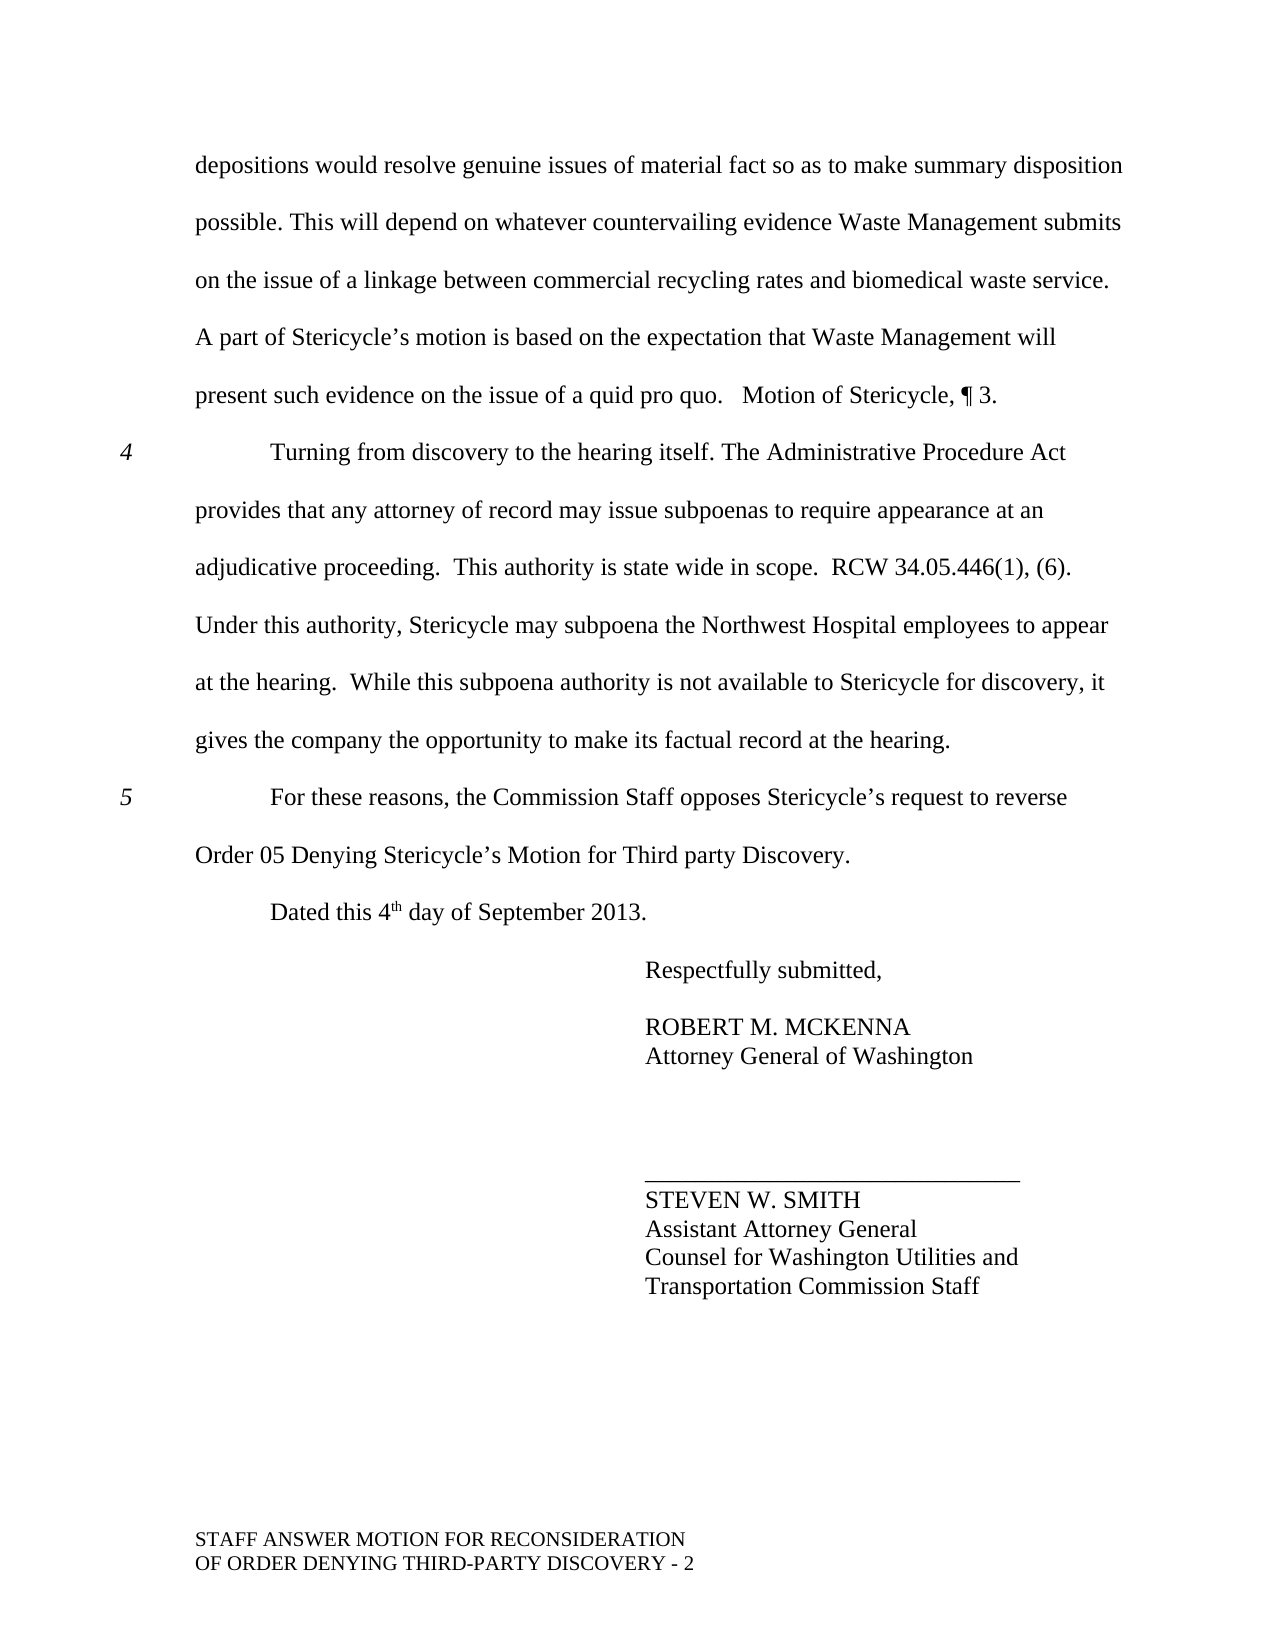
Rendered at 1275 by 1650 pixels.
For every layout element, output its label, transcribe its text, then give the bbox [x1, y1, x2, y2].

text Counsel for Washington Utilities and Transportation Commission Staff [645, 1242, 1125, 1300]
text Respectfully submitted, [270, 955, 1125, 984]
text ______________________________ [645, 1156, 1125, 1185]
text STEVEN W. SMITH [645, 1185, 1125, 1214]
list For these reasons, the Commission Staff opposes Stericycle’s request to reverse Order 05 Denying Stericycle’s Motion for Third party Discovery. [120, 782, 1125, 869]
text Dated this 4th day of September 2013. [270, 897, 1125, 926]
text Assistant Attorney General [645, 1214, 1125, 1242]
list Turning from discovery to the hearing itself. The Administrative Procedure Act provides that any attorney of record may issue subpoenas to require appearance at an adjudicative proceeding. This authority is state wide in scope. RCW 34.05.446(1), (6). Under this authority, Stericycle may subpoena the Northwest Hospital employees to appear at the hearing. While this subpoena authority is not available to Stericycle for discovery, it gives the company the opportunity to make its factual record at the hearing. [120, 437, 1125, 754]
text Attorney General of Washington [645, 1041, 1125, 1070]
text ROBERT M. MCKENNA [645, 1012, 1125, 1041]
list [120, 150, 1125, 409]
